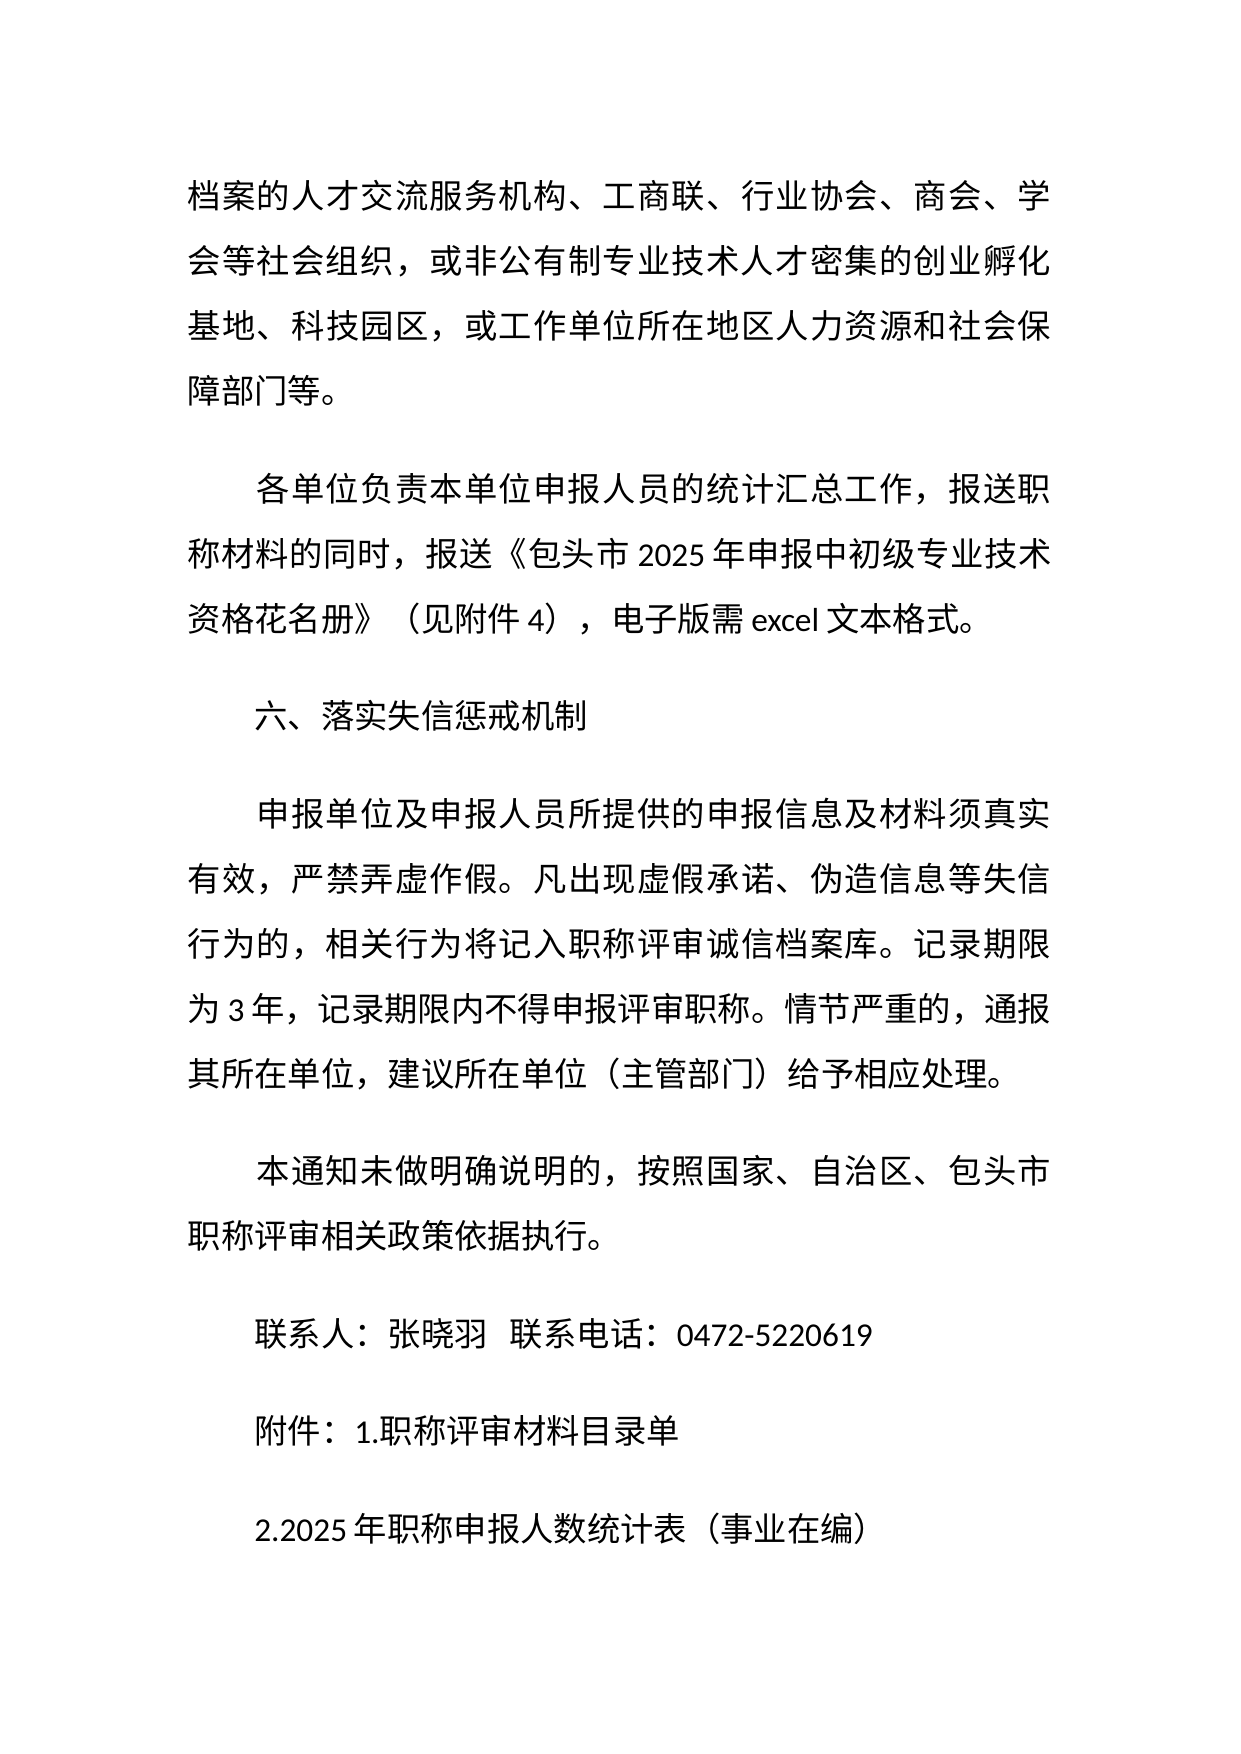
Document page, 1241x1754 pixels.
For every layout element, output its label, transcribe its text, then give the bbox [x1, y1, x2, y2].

text 本通知未做明确说明的，按照国家、自治区、包头市职称评审相关政策依据执行。 [187, 1137, 1053, 1267]
text 各单位负责本单位申报人员的统计汇总工作，报送职称材料的同时，报送《包头市2025年申报中初级专业技术资格花名册》（见附件4），电子版需excel文本格式。 [187, 454, 1053, 649]
text 联系人：张晓羽 联系电话：0472-5220619 [187, 1299, 1053, 1364]
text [187, 162, 1053, 422]
text 申报单位及申报人员所提供的申报信息及材料须真实有效，严禁弄虚作假。凡出现虚假承诺、伪造信息等失信行为的，相关行为将记入职称评审诚信档案库。记录期限为3年，记录期限内不得申报评审职称。情节严重的，通报其所在单位，建议所在单位（主管部门）给予相应处理。 [187, 779, 1053, 1104]
text 六、落实失信惩戒机制 [187, 682, 1053, 747]
text 2.2025年职称申报人数统计表（事业在编） [187, 1494, 1053, 1559]
text 附件：1.职称评审材料目录单 [187, 1397, 1053, 1462]
